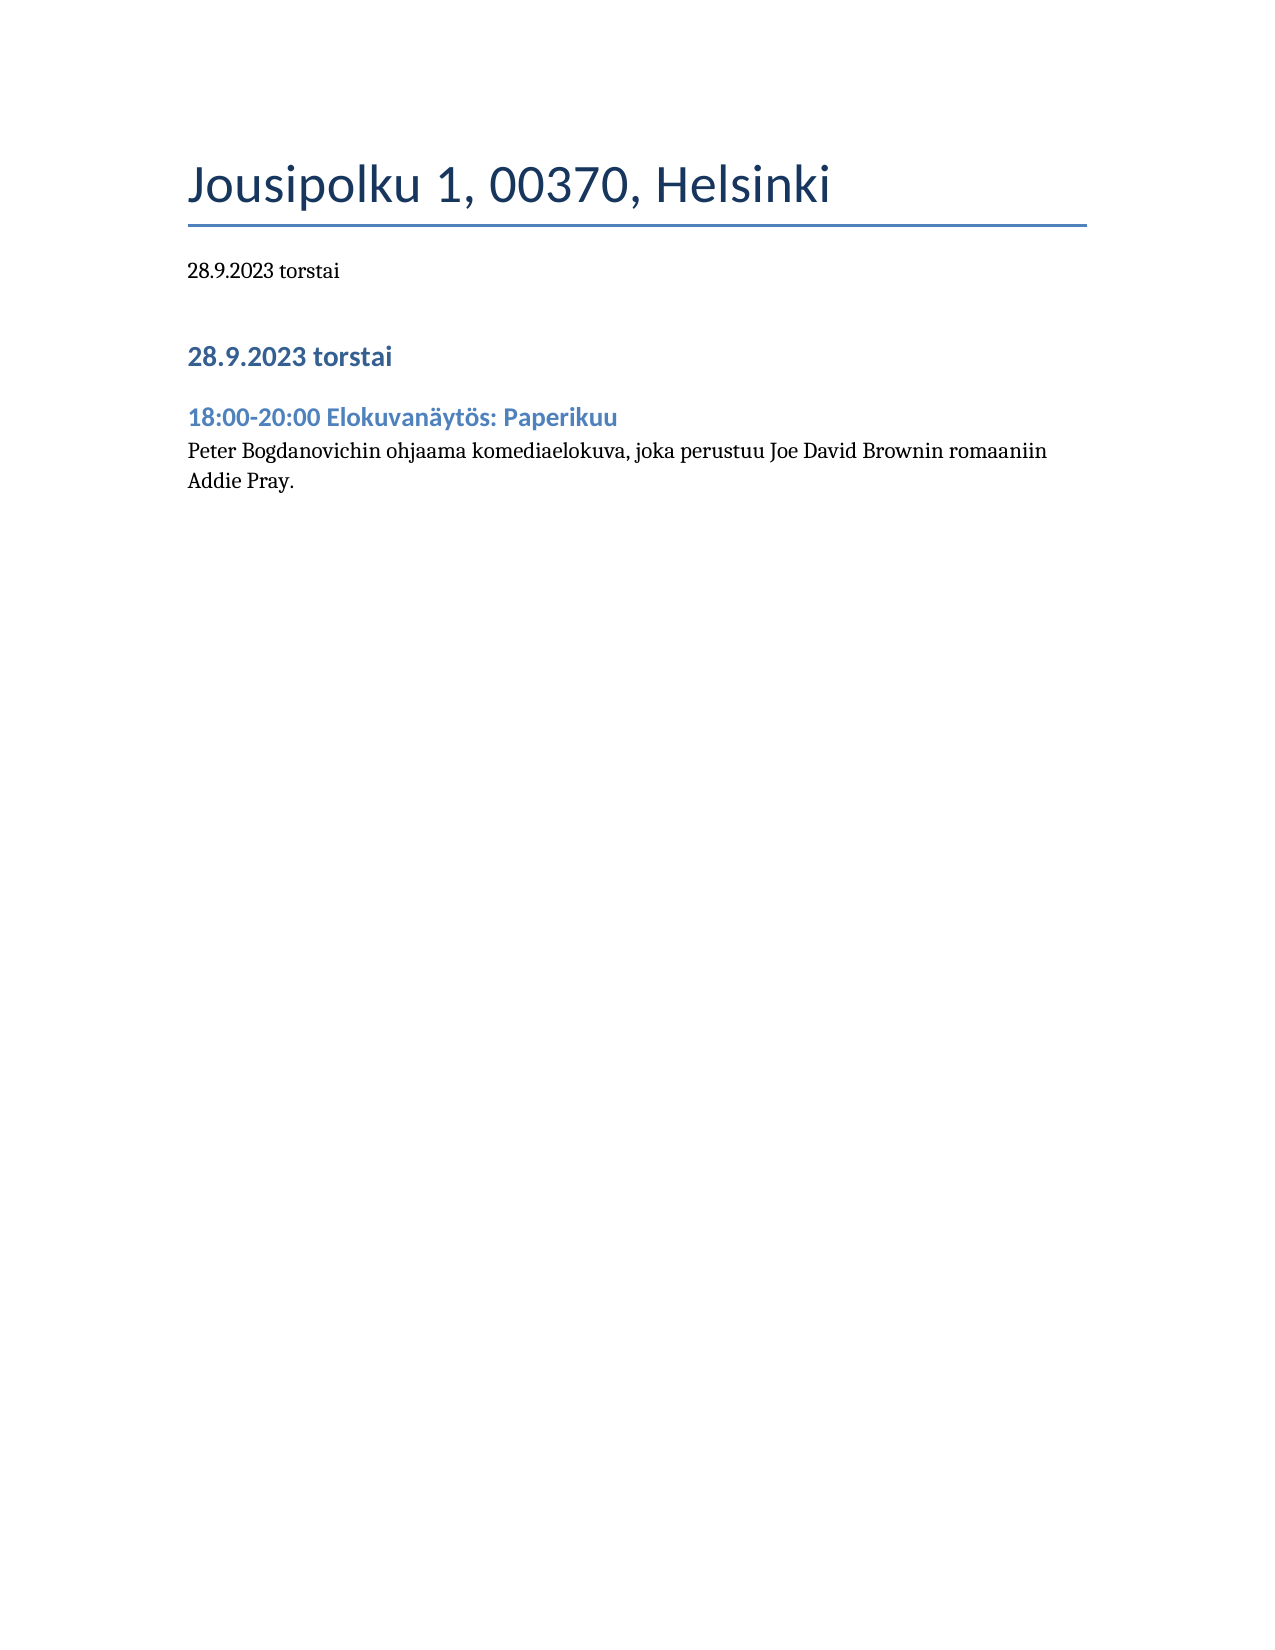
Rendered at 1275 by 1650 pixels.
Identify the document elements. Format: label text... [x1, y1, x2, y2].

text 28.9.2023 torstai [187, 258, 1087, 284]
text Peter Bogdanovichin ohjaama komediaelokuva, joka perustuu Joe David Brownin romaaniin Addie Pray. [187, 438, 1087, 494]
title Jousipolku 1, 00370, Helsinki [187, 150, 1087, 227]
subtitle 18:00-20:00 Elokuvanäytös: Paperikuu [187, 400, 1087, 433]
subtitle 28.9.2023 torstai [187, 338, 1087, 374]
